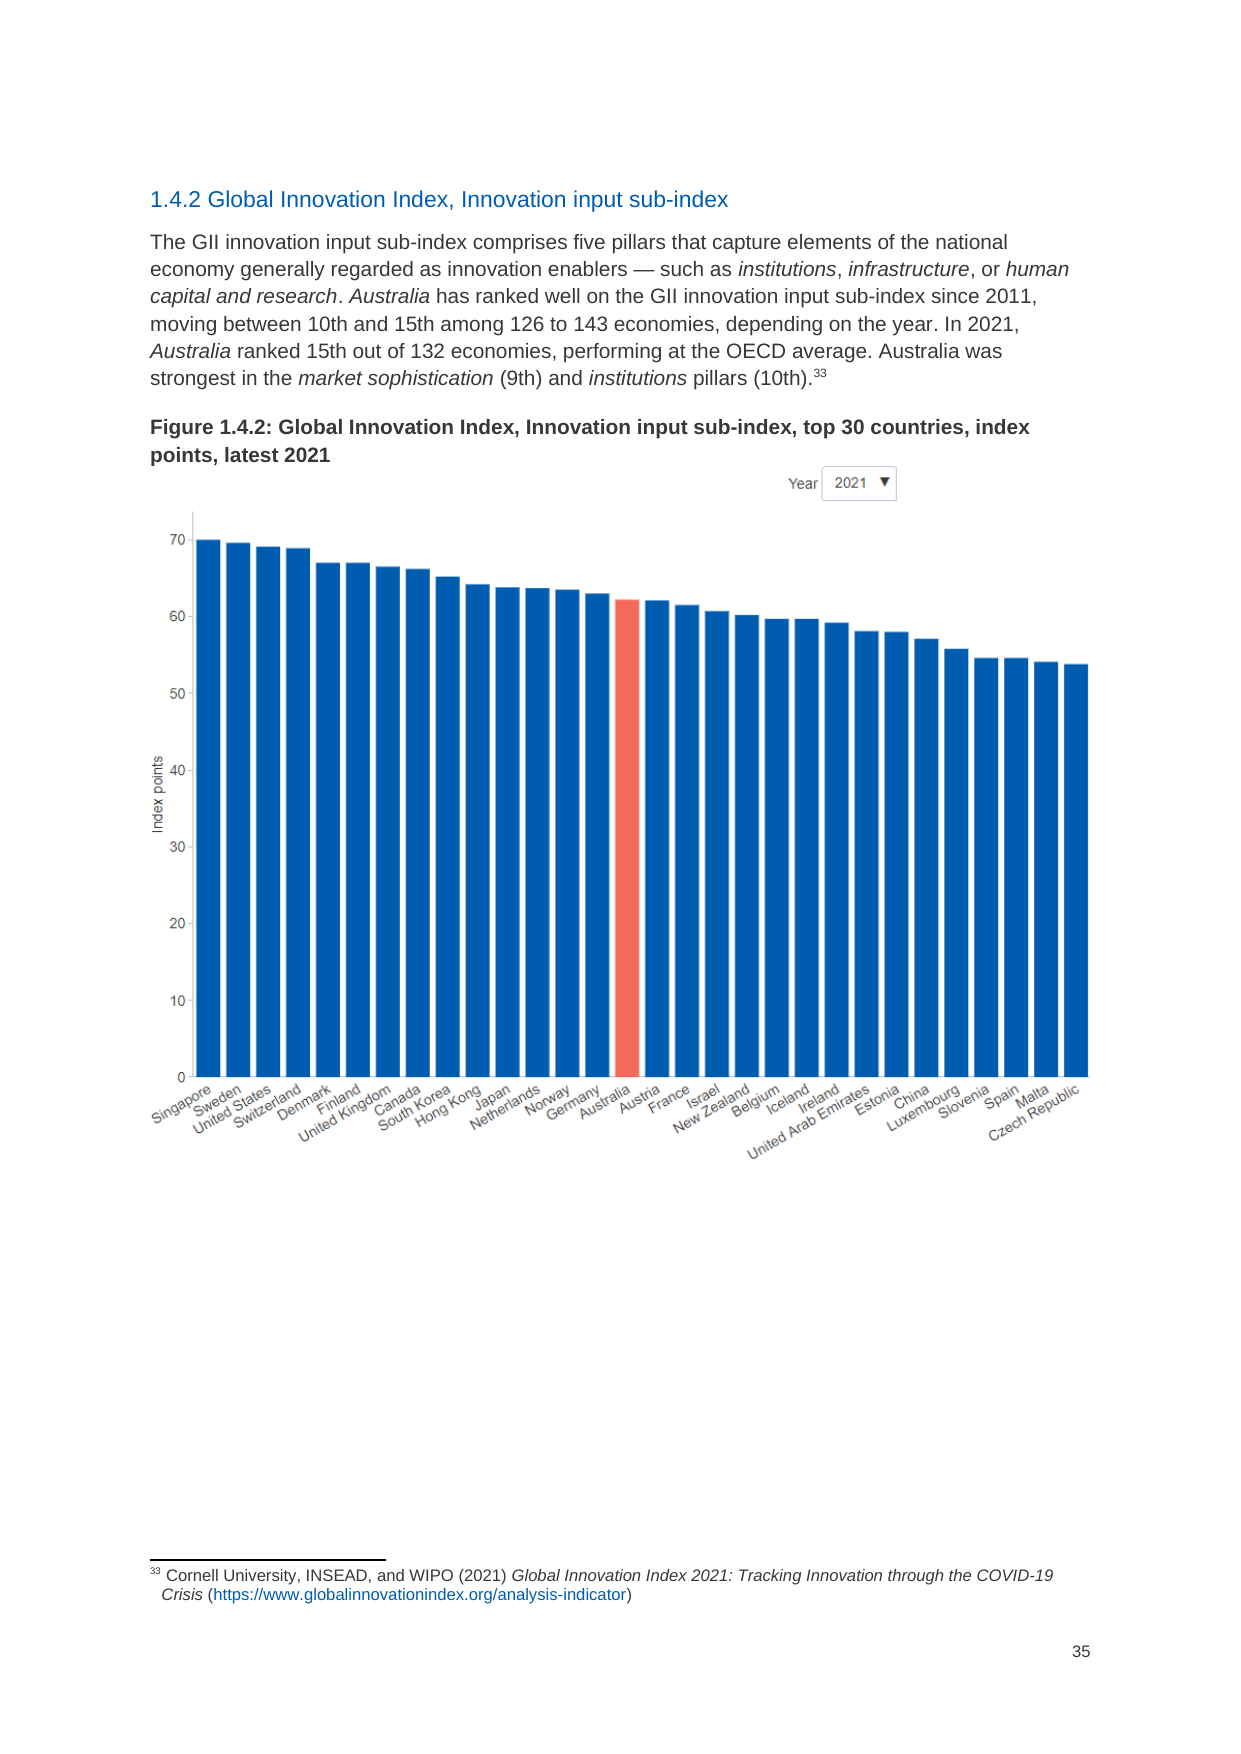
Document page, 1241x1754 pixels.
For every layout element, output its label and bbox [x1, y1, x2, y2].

picture [150, 466, 1090, 1162]
